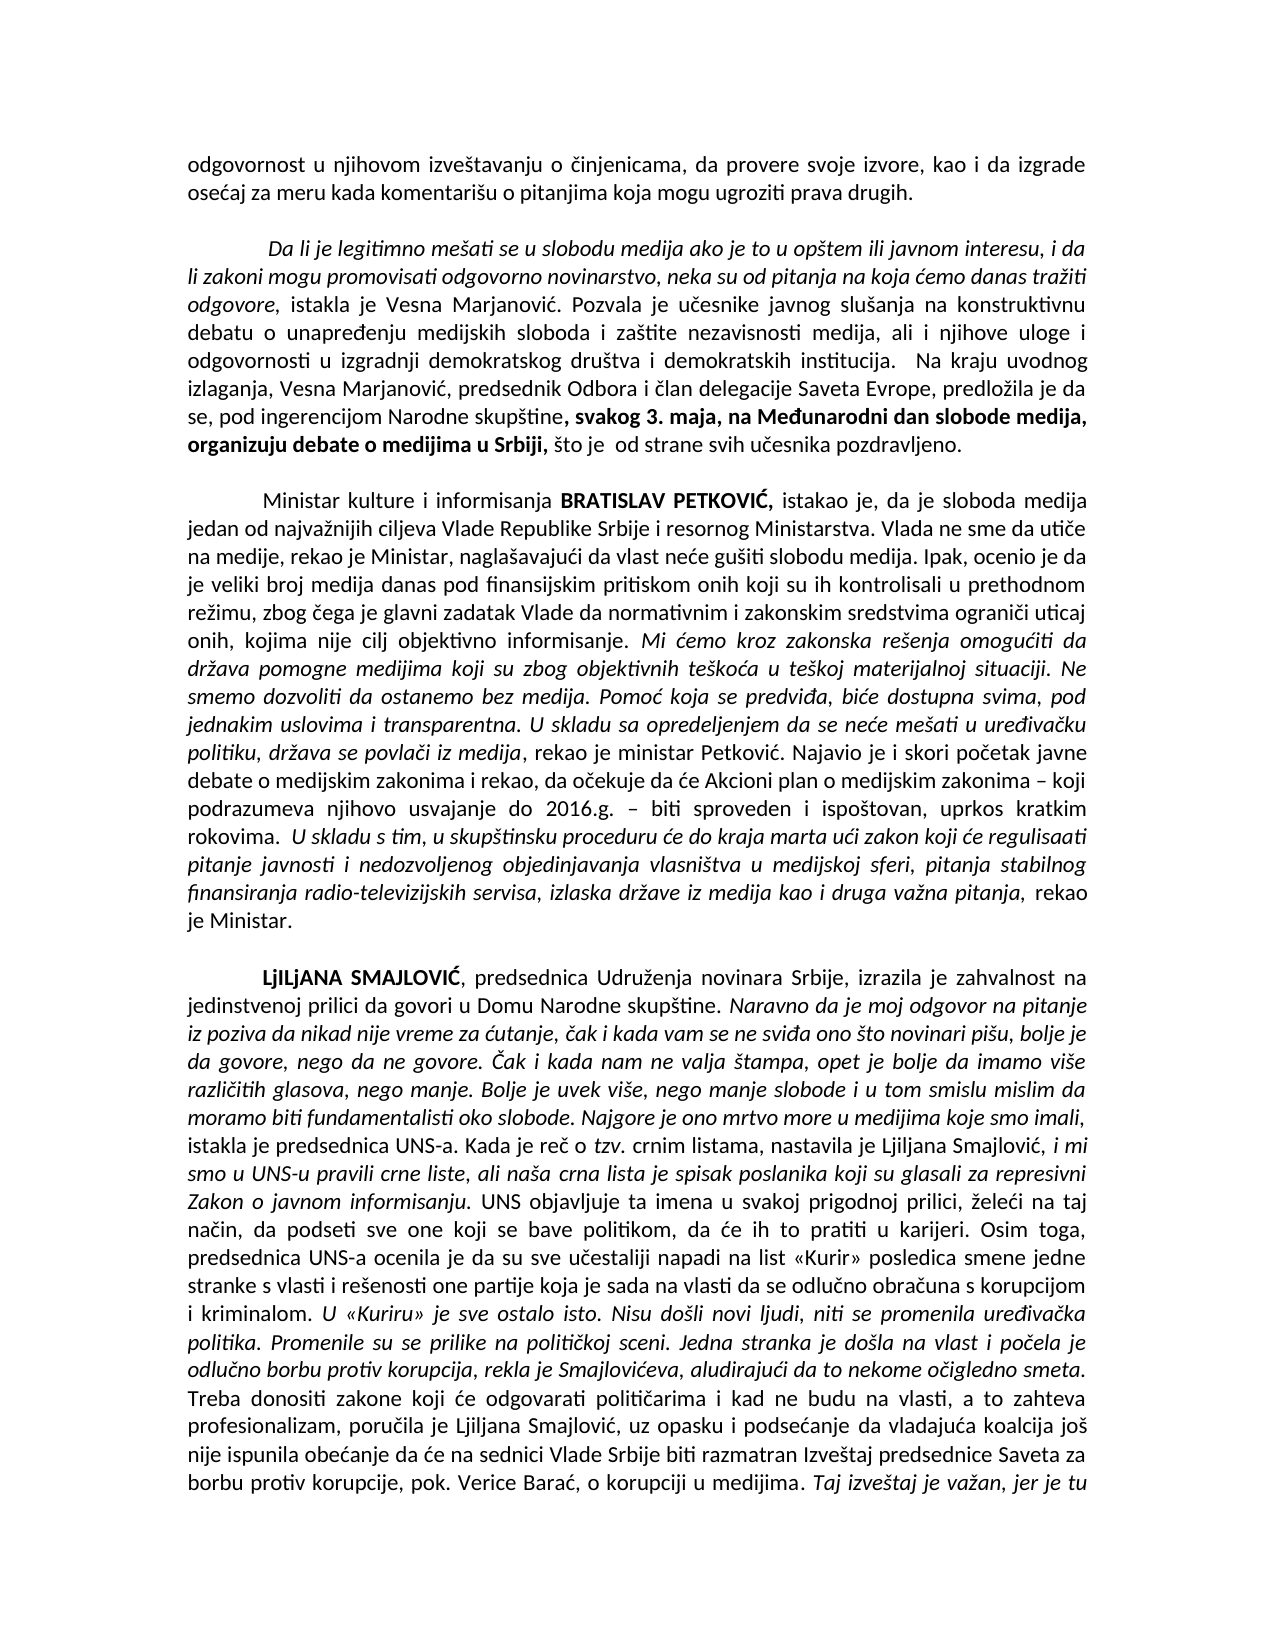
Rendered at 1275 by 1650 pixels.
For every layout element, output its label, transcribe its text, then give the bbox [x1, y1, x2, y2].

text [187, 963, 1088, 1496]
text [187, 150, 1088, 206]
text Ministar kulture i informisanja BRATISLAV PETKOVIĆ, istakao je, da je sloboda medija jedan od najvažnijih ciljeva Vlade Republike Srbije i resornog Ministarstva. Vlada ne sme da utiče na medije, rekao je Ministar, naglašavajući da vlast neće gušiti slobodu medija. Ipak, ocenio je da je veliki broj medija danas pod finansijskim pritiskom onih koji su ih kontrolisali u prethodnom režimu, zbog čega je glavni zadatak Vlade da normativnim i zakonskim sredstvima ograniči uticaj onih, kojima nije cilj objektivno informisanje. Mi ćemo kroz zakonska rešenja omogućiti da država pomogne medijima koji su zbog objektivnih teškoća u teškoj materijalnoj situaciji. Ne smemo dozvoliti da ostanemo bez medija. Pomoć koja se predviđa, biće dostupna svima, pod jednakim uslovima i transparentna. U skladu sa opredeljenjem da se neće mešati u uređivačku politiku, država se povlači iz medija, rekao je ministar Petković. Najavio je i skori početak javne debate o medijskim zakonima i rekao, da očekuje da će Akcioni plan o medijskim zakonima – koji podrazumeva njihovo usvajanje do 2016.g. – biti sproveden i ispoštovan, uprkos kratkim rokovima. U skladu s tim, u skupštinsku proceduru će do kraja marta ući zakon koji će regulisaati pitanje javnosti i nedozvoljenog objedinjavanja vlasništva u medijskoj sferi, pitanja stabilnog finansiranja radio-televizijskih servisa, izlaska države iz medija kao i druga važna pitanja, rekao je Ministar. [187, 486, 1088, 934]
text Da li je legitimno mešati se u slobodu medija ako je to u opštem ili javnom interesu, i da li zakoni mogu promovisati odgovorno novinarstvo, neka su od pitanja na koja ćemo danas tražiti odgovore, istakla je Vesna Marjanović. Pozvala je učesnike javnog slušanja na konstruktivnu debatu o unapređenju medijskih sloboda i zaštite nezavisnosti medija, ali i njihove uloge i odgovornosti u izgradnji demokratskog društva i demokratskih institucija. Na kraju uvodnog izlaganja, Vesna Marjanović, predsednik Odbora i član delegacije Saveta Evrope, predložila je da se, pod ingerencijom Narodne skupštine, svakog 3. maja, na Međunarodni dan slobode medija, organizuju debate o medijima u Srbiji, što je od strane svih učesnika pozdravljeno. [187, 234, 1088, 458]
